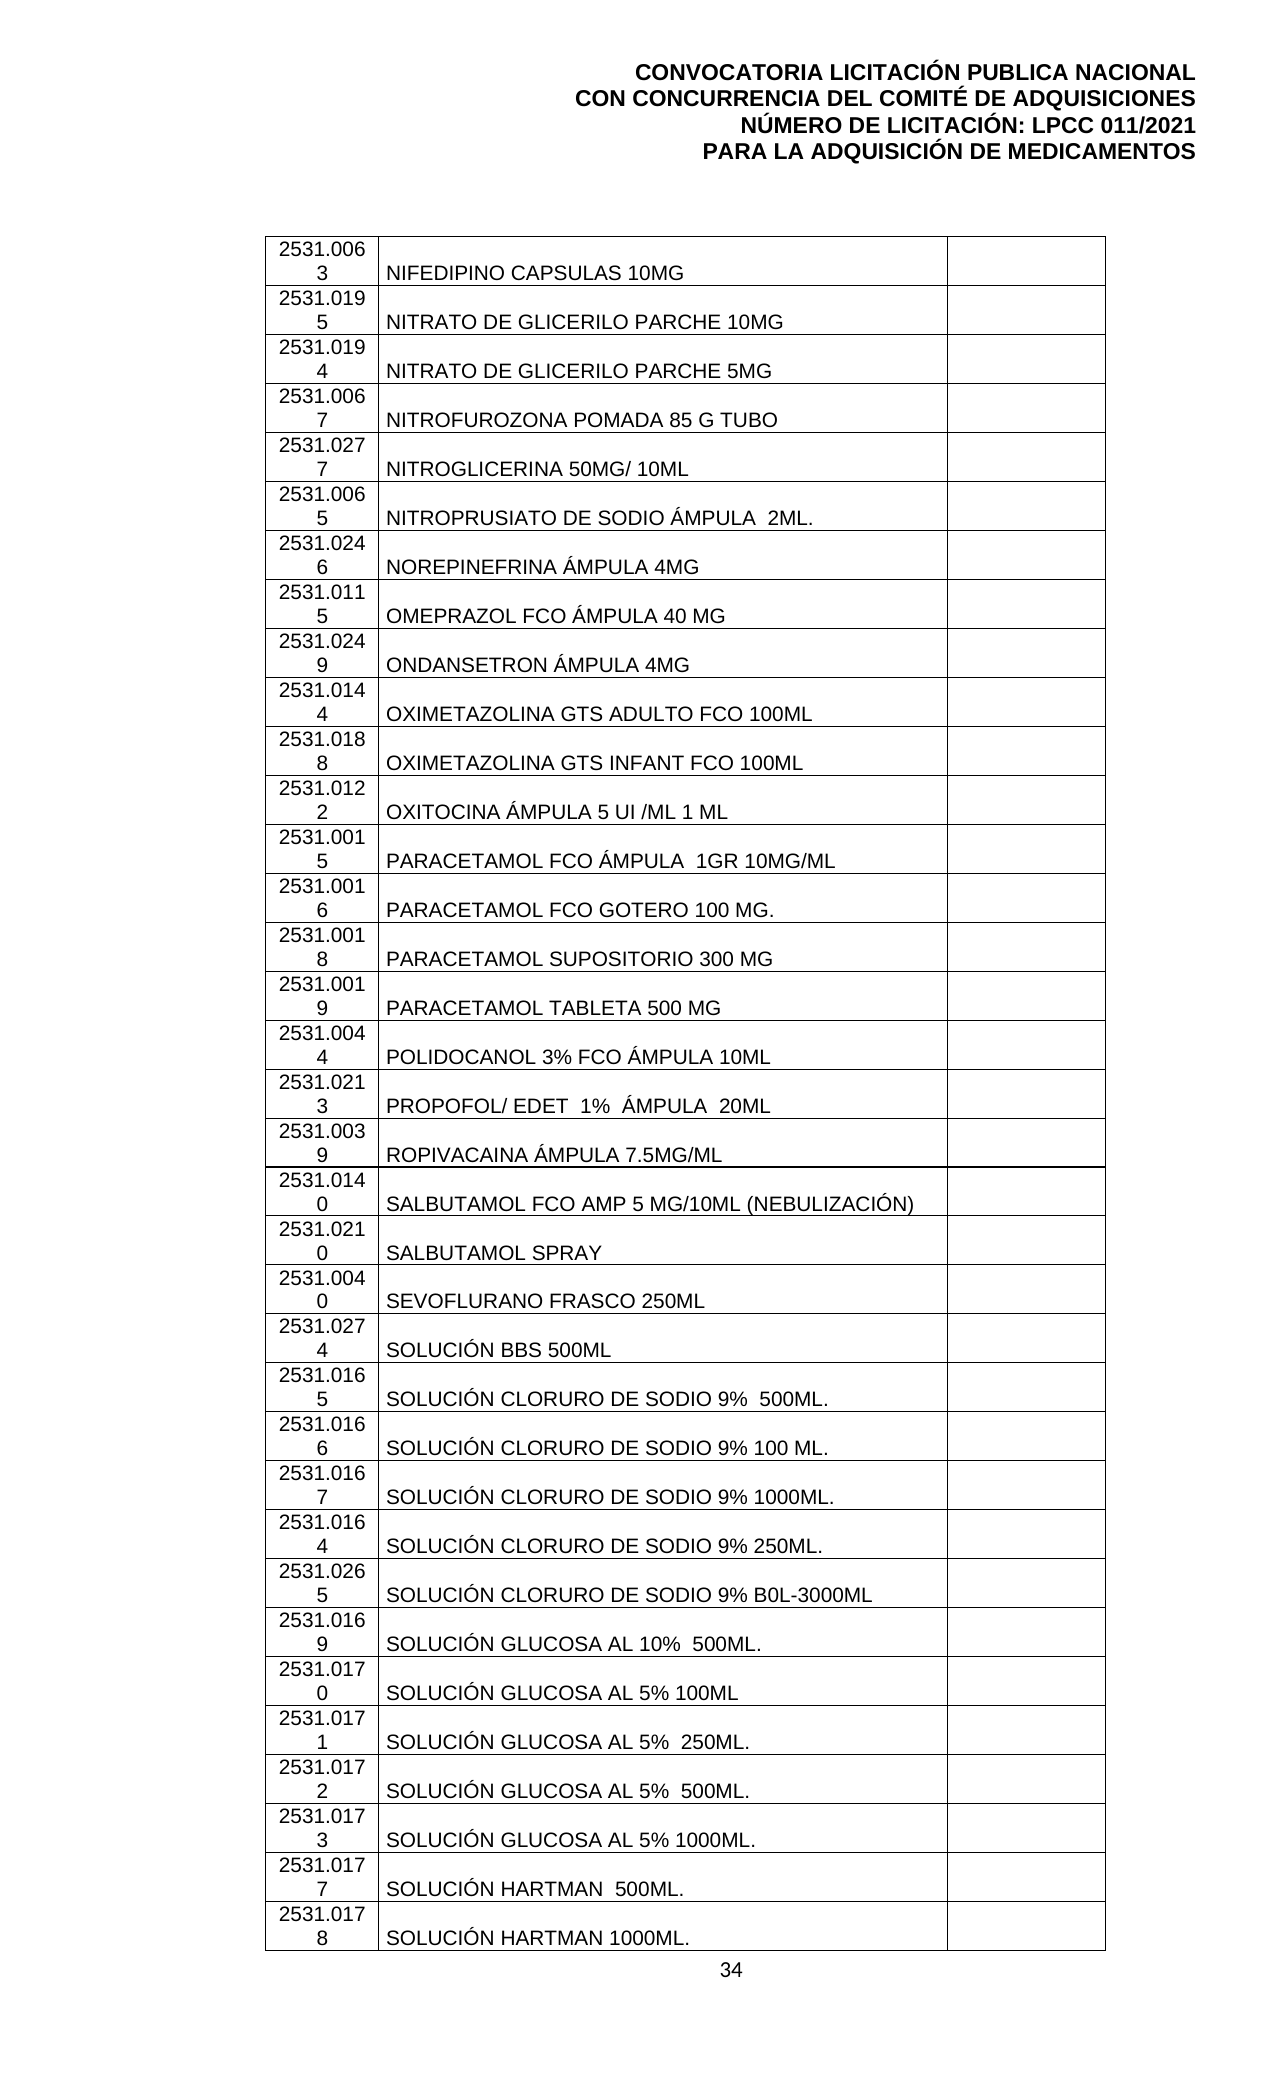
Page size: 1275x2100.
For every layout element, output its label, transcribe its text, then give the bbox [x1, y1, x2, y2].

table_cell 2531.0265 [266, 1559, 378, 1607]
table_cell [948, 776, 1105, 824]
table_cell NITROGLICERINA 50MG/ 10ML [379, 433, 947, 481]
table_cell [948, 1070, 1105, 1117]
table_cell 2531.0195 [266, 286, 378, 334]
table_cell [948, 335, 1105, 383]
table_cell 2531.0178 [266, 1902, 378, 1950]
table_cell SOLUCIÓN GLUCOSA AL 5% 250ML. [379, 1706, 947, 1754]
table_cell [948, 678, 1105, 726]
table_cell OXIMETAZOLINA GTS INFANT FCO 100ML [379, 727, 947, 775]
table_cell 2531.0044 [266, 1021, 378, 1068]
table_cell SOLUCIÓN CLORURO DE SODIO 9% 250ML. [379, 1510, 947, 1558]
table_cell SOLUCIÓN GLUCOSA AL 10% 500ML. [379, 1608, 947, 1656]
table_cell 2531.0210 [266, 1216, 378, 1264]
table_cell [948, 433, 1105, 481]
table_cell SOLUCIÓN BBS 500ML [379, 1314, 947, 1362]
table_cell PARACETAMOL SUPOSITORIO 300 MG [379, 923, 947, 971]
table_cell SEVOFLURANO FRASCO 250ML [379, 1265, 947, 1313]
table_cell 2531.0171 [266, 1706, 378, 1754]
table_cell 2531.0164 [266, 1510, 378, 1558]
table_cell SALBUTAMOL FCO AMP 5 MG/10ML (NEBULIZACIÓN) [379, 1168, 947, 1215]
table_cell [948, 1510, 1105, 1558]
table_cell [948, 923, 1105, 971]
table_cell 2531.0122 [266, 776, 378, 824]
table_cell 2531.0246 [266, 531, 378, 579]
table_cell 2531.0040 [266, 1265, 378, 1313]
table_cell [948, 874, 1105, 922]
table_cell PARACETAMOL FCO ÁMPULA 1GR 10MG/ML [379, 825, 947, 873]
table_cell 2531.0277 [266, 433, 378, 481]
table_cell 2531.0170 [266, 1657, 378, 1705]
table_cell SOLUCIÓN CLORURO DE SODIO 9% 100 ML. [379, 1412, 947, 1460]
table_cell [948, 1216, 1105, 1264]
table_cell 2531.0274 [266, 1314, 378, 1362]
table_cell NITRATO DE GLICERILO PARCHE 5MG [379, 335, 947, 383]
table_cell SOLUCIÓN CLORURO DE SODIO 9% B0L-3000ML [379, 1559, 947, 1607]
table_cell 2531.0015 [266, 825, 378, 873]
table_cell PARACETAMOL TABLETA 500 MG [379, 972, 947, 1019]
table_cell 2531.0063 [266, 237, 378, 285]
table_cell SOLUCIÓN HARTMAN 500ML. [379, 1853, 947, 1901]
table_cell [948, 972, 1105, 1019]
table_cell [948, 1657, 1105, 1705]
table_cell [948, 1119, 1105, 1166]
table_cell OXIMETAZOLINA GTS ADULTO FCO 100ML [379, 678, 947, 726]
table_cell POLIDOCANOL 3% FCO ÁMPULA 10ML [379, 1021, 947, 1068]
table_cell [948, 1265, 1105, 1313]
table_cell [948, 482, 1105, 530]
table_cell [948, 1168, 1105, 1215]
table_cell 2531.0188 [266, 727, 378, 775]
table_cell SOLUCIÓN GLUCOSA AL 5% 500ML. [379, 1755, 947, 1803]
table_cell ONDANSETRON ÁMPULA 4MG [379, 629, 947, 677]
table_cell SALBUTAMOL SPRAY [379, 1216, 947, 1264]
table_cell 2531.0018 [266, 923, 378, 971]
table_cell 2531.0167 [266, 1461, 378, 1509]
table_cell PROPOFOL/ EDET 1% ÁMPULA 20ML [379, 1070, 947, 1117]
table_cell SOLUCIÓN GLUCOSA AL 5% 1000ML. [379, 1804, 947, 1852]
table_cell [948, 1804, 1105, 1852]
table_cell 2531.0115 [266, 580, 378, 628]
table_cell 2531.0039 [266, 1119, 378, 1166]
table_cell [948, 1314, 1105, 1362]
table_cell [948, 1755, 1105, 1803]
table_cell NOREPINEFRINA ÁMPULA 4MG [379, 531, 947, 579]
table_cell OXITOCINA ÁMPULA 5 UI /ML 1 ML [379, 776, 947, 824]
table_cell 2531.0166 [266, 1412, 378, 1460]
table_cell [948, 825, 1105, 873]
table_cell [948, 1461, 1105, 1509]
table_cell 2531.0165 [266, 1363, 378, 1411]
table_cell [948, 384, 1105, 432]
table_cell 2531.0173 [266, 1804, 378, 1852]
table_cell NIFEDIPINO CAPSULAS 10MG [379, 237, 947, 285]
table_cell 2531.0065 [266, 482, 378, 530]
table_cell [948, 1021, 1105, 1068]
table_cell [948, 1412, 1105, 1460]
table_cell [948, 580, 1105, 628]
table_cell SOLUCIÓN GLUCOSA AL 5% 100ML [379, 1657, 947, 1705]
table_cell NITRATO DE GLICERILO PARCHE 10MG [379, 286, 947, 334]
table_cell 2531.0067 [266, 384, 378, 432]
table_cell [948, 1559, 1105, 1607]
table_cell [948, 727, 1105, 775]
table_cell [948, 1608, 1105, 1656]
table_cell OMEPRAZOL FCO ÁMPULA 40 MG [379, 580, 947, 628]
table_cell [948, 531, 1105, 579]
table_cell [948, 237, 1105, 285]
table_cell SOLUCIÓN HARTMAN 1000ML. [379, 1902, 947, 1950]
table_cell SOLUCIÓN CLORURO DE SODIO 9% 1000ML. [379, 1461, 947, 1509]
table_cell 2531.0169 [266, 1608, 378, 1656]
table_cell 2531.0177 [266, 1853, 378, 1901]
table_cell [948, 286, 1105, 334]
table_cell 2531.0249 [266, 629, 378, 677]
table_cell PARACETAMOL FCO GOTERO 100 MG. [379, 874, 947, 922]
table_cell [948, 1706, 1105, 1754]
table_cell [948, 1363, 1105, 1411]
table_cell [948, 1853, 1105, 1901]
table_cell 2531.0172 [266, 1755, 378, 1803]
table_cell ROPIVACAINA ÁMPULA 7.5MG/ML [379, 1119, 947, 1166]
table_cell NITROFUROZONA POMADA 85 G TUBO [379, 384, 947, 432]
table_cell 2531.0194 [266, 335, 378, 383]
table_cell SOLUCIÓN CLORURO DE SODIO 9% 500ML. [379, 1363, 947, 1411]
table_cell 2531.0016 [266, 874, 378, 922]
table_cell [948, 629, 1105, 677]
table_cell 2531.0019 [266, 972, 378, 1019]
table_cell 2531.0213 [266, 1070, 378, 1117]
table_cell NITROPRUSIATO DE SODIO ÁMPULA 2ML. [379, 482, 947, 530]
table_cell 2531.0140 [266, 1168, 378, 1215]
table_cell [948, 1902, 1105, 1950]
table_cell 2531.0144 [266, 678, 378, 726]
